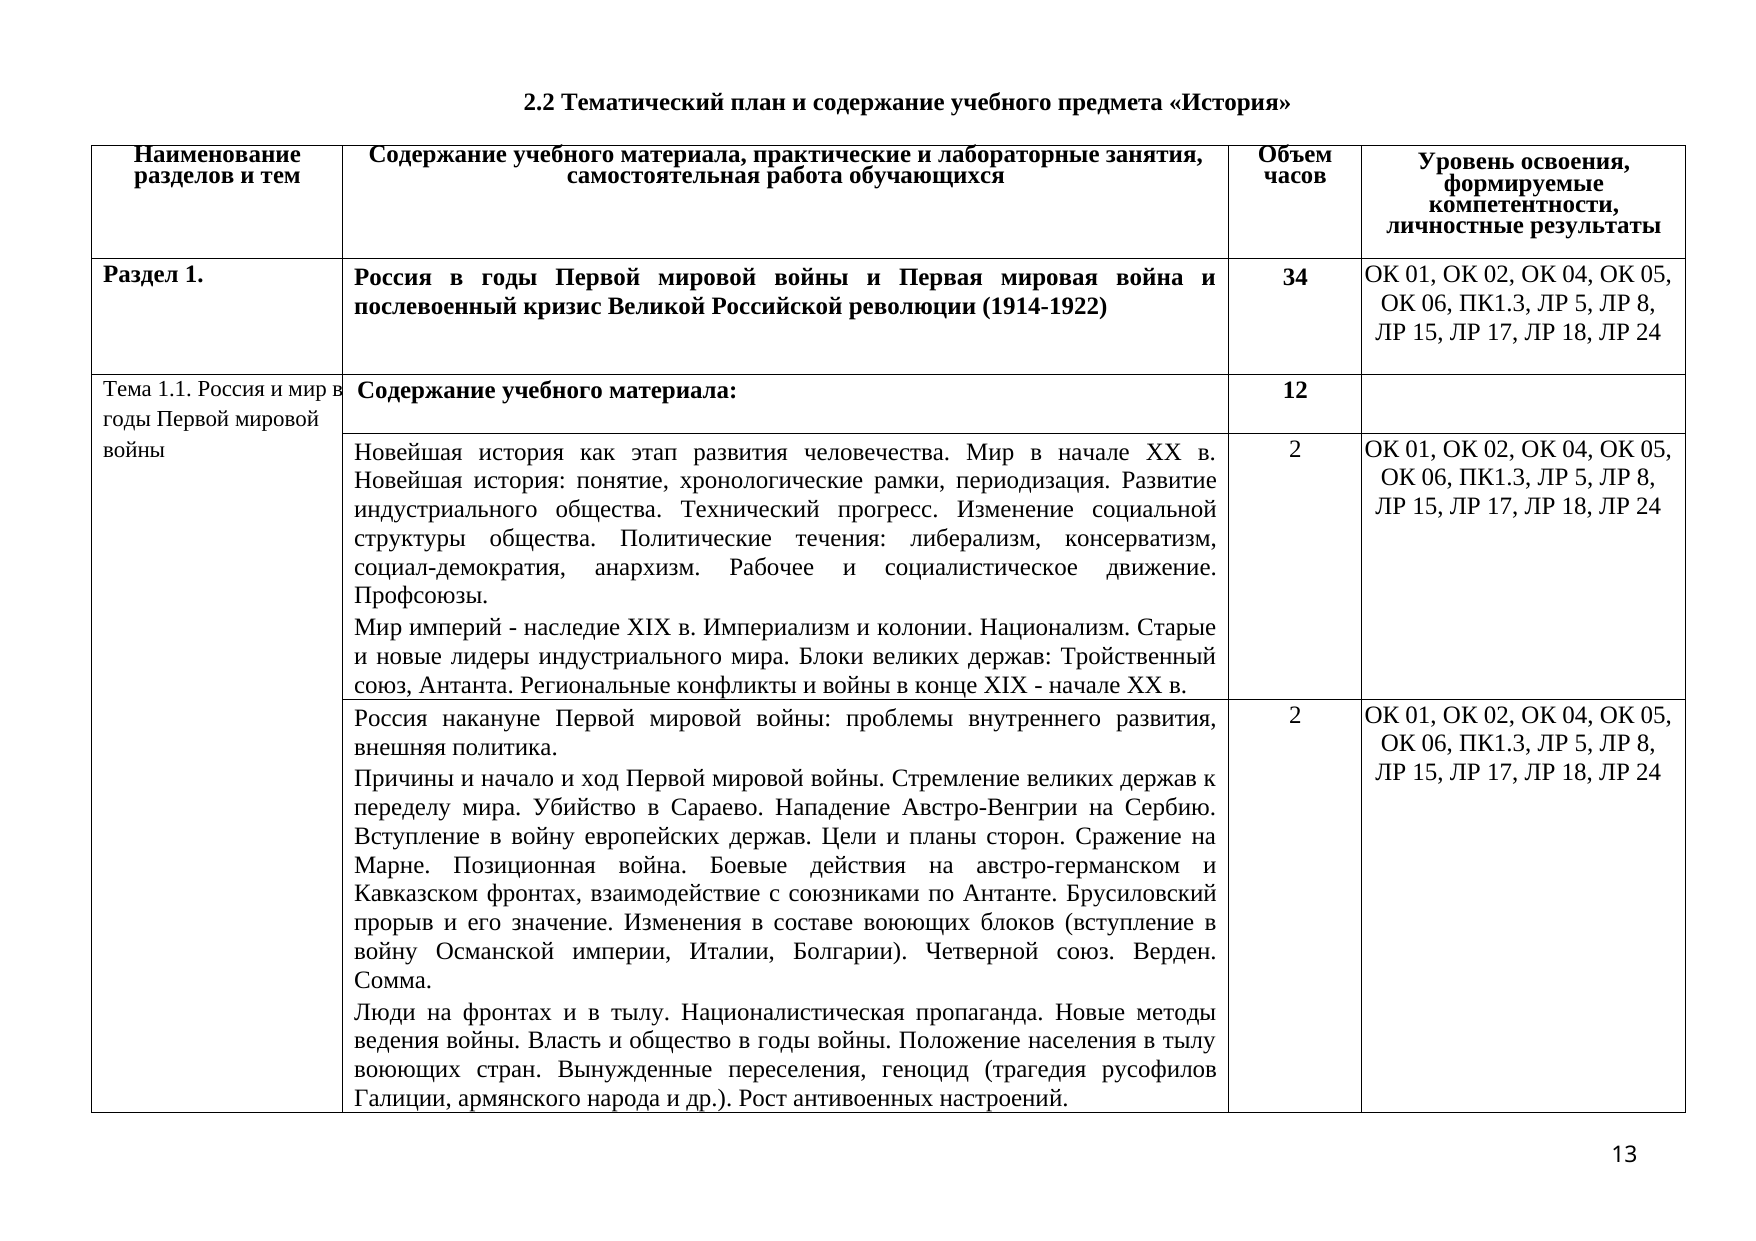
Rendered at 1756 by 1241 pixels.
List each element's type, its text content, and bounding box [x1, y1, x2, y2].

table_header Содержание учебного материала, практические и лабораторные занятия, самостоятельная работа обучающихся [343, 146, 1228, 258]
table_cell Россия накануне Первой мировой войны: проблемы внутреннего развития, внешняя политика. Причины и начало и ход Первой мировой войны. Стремление великих держав к переделу мира. Убийство в Сараево. Нападение Австро-Венгрии на Сербию. Вступление в войну европейских держав. Цели и планы сторон. Сражение на Марне. Позиционная война. Боевые действия на австро-германском и Кавказском фронтах, взаимодействие с союзниками по Антанте. Брусиловский прорыв и его значение. Изменения в составе воюющих блоков (вступление в войну Османской империи, Италии, Болгарии). Четверной союз. Верден. Сомма. Люди на фронтах и в тылу. Националистическая пропаганда. Новые методы ведения войны. Власть и общество в годы войны. Положение населения в тылу воюющих стран. Вынужденные переселения, геноцид (трагедия русофилов Галиции, армянского народа и др.). Рост антивоенных настроений. [343, 700, 1228, 1112]
table_cell [1362, 375, 1685, 433]
table_cell 2 [1229, 434, 1361, 699]
table_header Объем часов [1229, 146, 1361, 258]
table_cell 12 [1229, 375, 1361, 433]
list 2.2 Тематический план и содержание учебного предмета «История» [92, 87, 1649, 116]
table_cell Новейшая история как этап развития человечества. Мир в начале ХХ в. Новейшая история: понятие, хронологические рамки, периодизация. Развитие индустриального общества. Технический прогресс. Изменение социальной структуры общества. Политические течения: либерализм, консерватизм, социал-демократия, анархизм. Рабочее и социалистическое движение. Профсоюзы. Мир империй - наследие XIX в. Империализм и колонии. Национализм. Старые и новые лидеры индустриального мира. Блоки великих держав: Тройственный союз, Антанта. Региональные конфликты и войны в конце XIX - начале XX в. [343, 434, 1228, 699]
table_cell ОК 01, ОК 02, ОК 04, ОК 05, ОК 06, ПК1.3, ЛР 5, ЛР 8, ЛР 15, ЛР 17, ЛР 18, ЛР 24 [1362, 700, 1685, 1112]
table_cell 2 [1229, 700, 1361, 1112]
table_cell Россия в годы Первой мировой войны и Первая мировая война и послевоенный кризис Великой Российской революции (1914-1922) [343, 259, 1228, 374]
table_cell 34 [1229, 259, 1361, 374]
table_cell Тема 1.1. Россия и мир в годы Первой мировой войны [92, 375, 342, 1112]
table_cell Раздел 1. [92, 259, 342, 374]
table_cell ОК 01, ОК 02, ОК 04, ОК 05, ОК 06, ПК1.3, ЛР 5, ЛР 8, ЛР 15, ЛР 17, ЛР 18, ЛР 24 [1362, 259, 1685, 374]
table_header Уровень освоения, формируемые компетентности, личностные результаты [1362, 146, 1685, 258]
table_cell ОК 01, ОК 02, ОК 04, ОК 05, ОК 06, ПК1.3, ЛР 5, ЛР 8, ЛР 15, ЛР 17, ЛР 18, ЛР 24 [1362, 434, 1685, 699]
table_header Наименование разделов и тем [92, 146, 342, 258]
table_cell Содержание учебного материала: [343, 375, 1228, 433]
